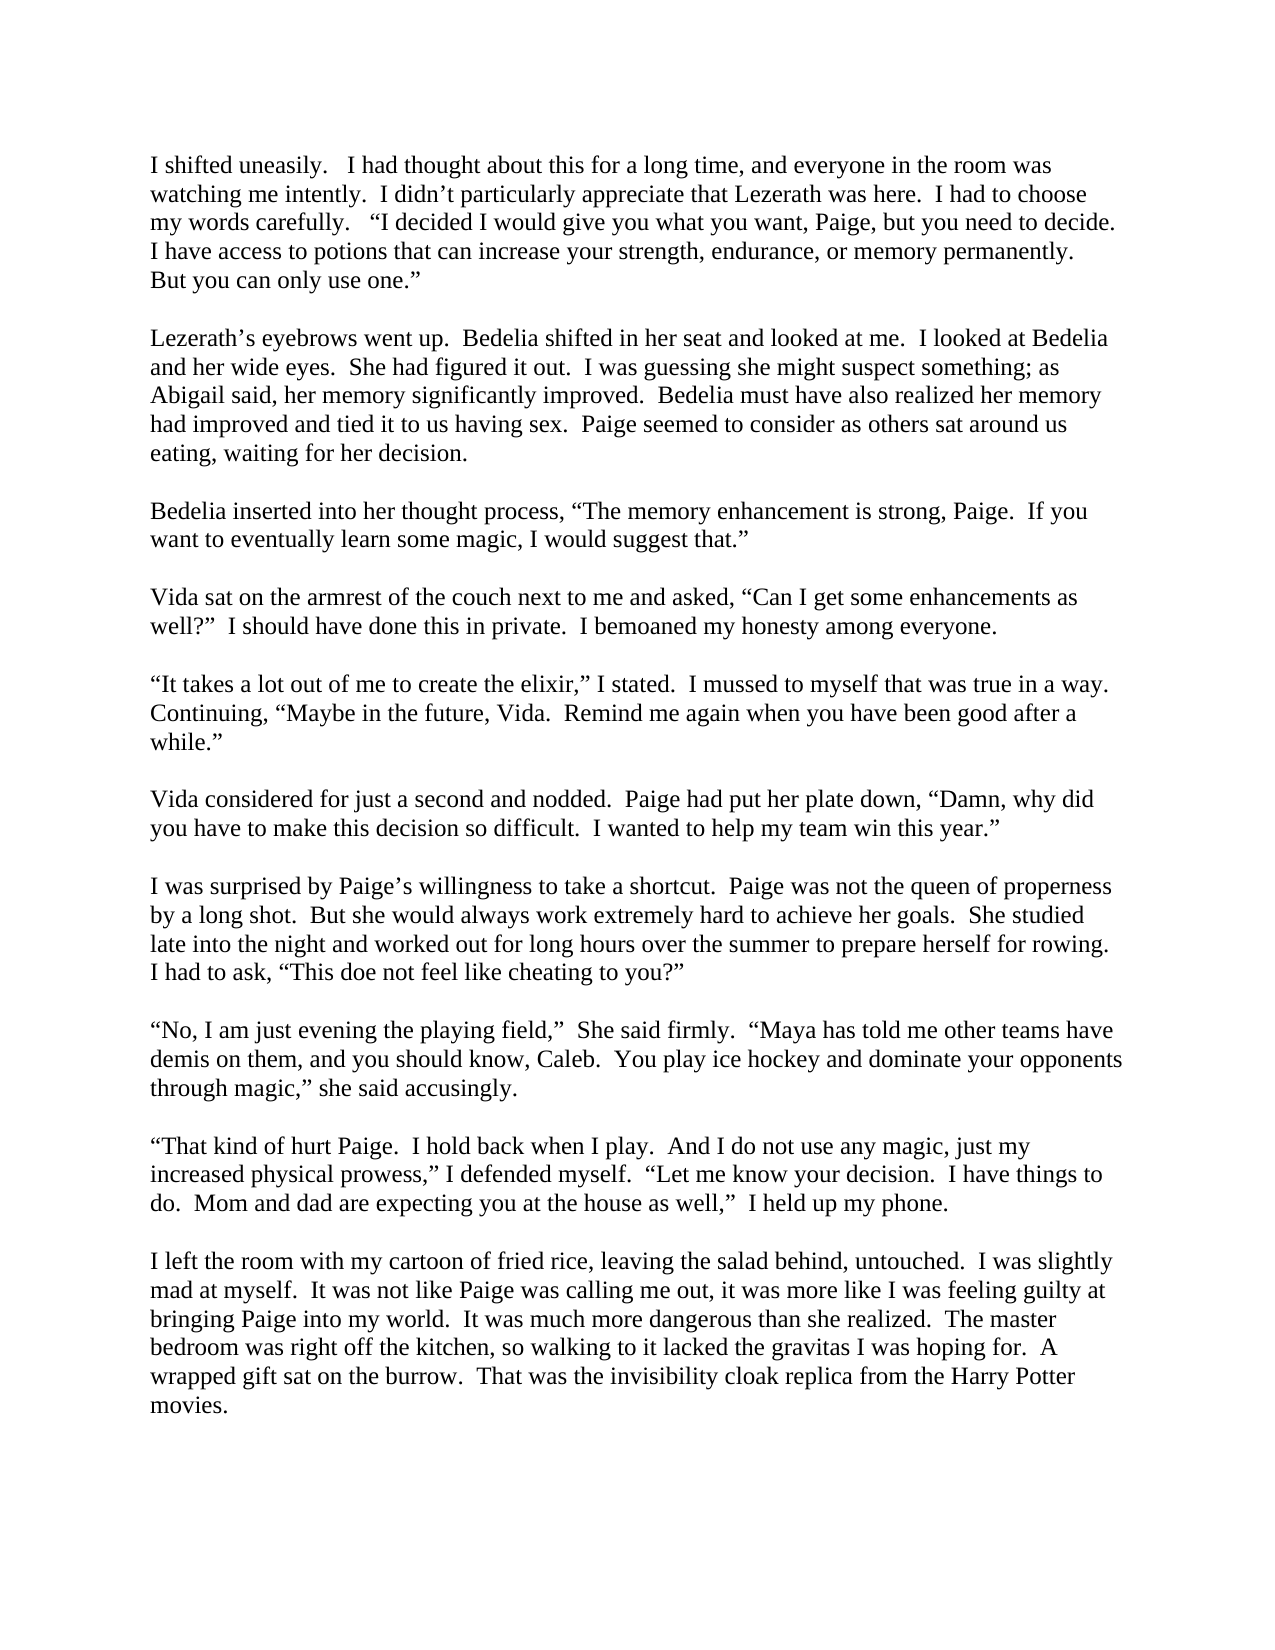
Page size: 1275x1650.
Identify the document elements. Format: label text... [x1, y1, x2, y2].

text Vida sat on the armrest of the couch next to me and asked, “Can I get some enhancements as well?” I should have done this in private. I bemoaned my honesty among everyone. [150, 582, 1125, 640]
text Vida considered for just a second and nodded. Paige had put her plate down, “Damn, why did you have to make this decision so difficult. I wanted to help my team win this year.” [150, 784, 1125, 842]
text I shifted uneasily. I had thought about this for a long time, and everyone in the room was watching me intently. I didn’t particularly appreciate that Lezerath was here. I had to choose my words carefully. “I decided I would give you what you want, Paige, but you need to decide. I have access to potions that can increase your strength, endurance, or memory permanently. But you can only use one.” [150, 150, 1125, 294]
text I was surprised by Paige’s willingness to take a shortcut. Paige was not the queen of properness by a long shot. But she would always work extremely hard to achieve her goals. She studied late into the night and worked out for long hours over the summer to prepare herself for rowing. I had to ask, “This doe not feel like cheating to you?” [150, 871, 1125, 986]
text Bedelia inserted into her thought process, “The memory enhancement is strong, Paige. If you want to eventually learn some magic, I would suggest that.” [150, 496, 1125, 553]
text “No, I am just evening the playing field,” She said firmly. “Maya has told me other teams have demis on them, and you should know, Caleb. You play ice hockey and dominate your opponents through magic,” she said accusingly. [150, 1015, 1125, 1102]
text “That kind of hurt Paige. I hold back when I play. And I do not use any magic, just my increased physical prowess,” I defended myself. “Let me know your decision. I have things to do. Mom and dad are expecting you at the house as well,” I held up my phone. [150, 1131, 1125, 1217]
text Lezerath’s eyebrows went up. Bedelia shifted in her seat and looked at me. I looked at Bedelia and her wide eyes. She had figured it out. I was guessing she might suspect something; as Abigail said, her memory significantly improved. Bedelia must have also realized her memory had improved and tied it to us having sex. Paige seemed to consider as others sat around us eating, waiting for her decision. [150, 323, 1125, 467]
text “It takes a lot out of me to create the elixir,” I stated. I mussed to myself that was true in a way. Continuing, “Maybe in the future, Vida. Remind me again when you have been good after a while.” [150, 669, 1125, 755]
text I left the room with my cartoon of fried rice, leaving the salad behind, untouched. I was slightly mad at myself. It was not like Paige was calling me out, it was more like I was feeling guilty at bringing Paige into my world. It was much more dangerous than she realized. The master bedroom was right off the kitchen, so walking to it lacked the gravitas I was hoping for. A wrapped gift sat on the burrow. That was the invisibility cloak replica from the Harry Potter movies. [150, 1246, 1125, 1419]
